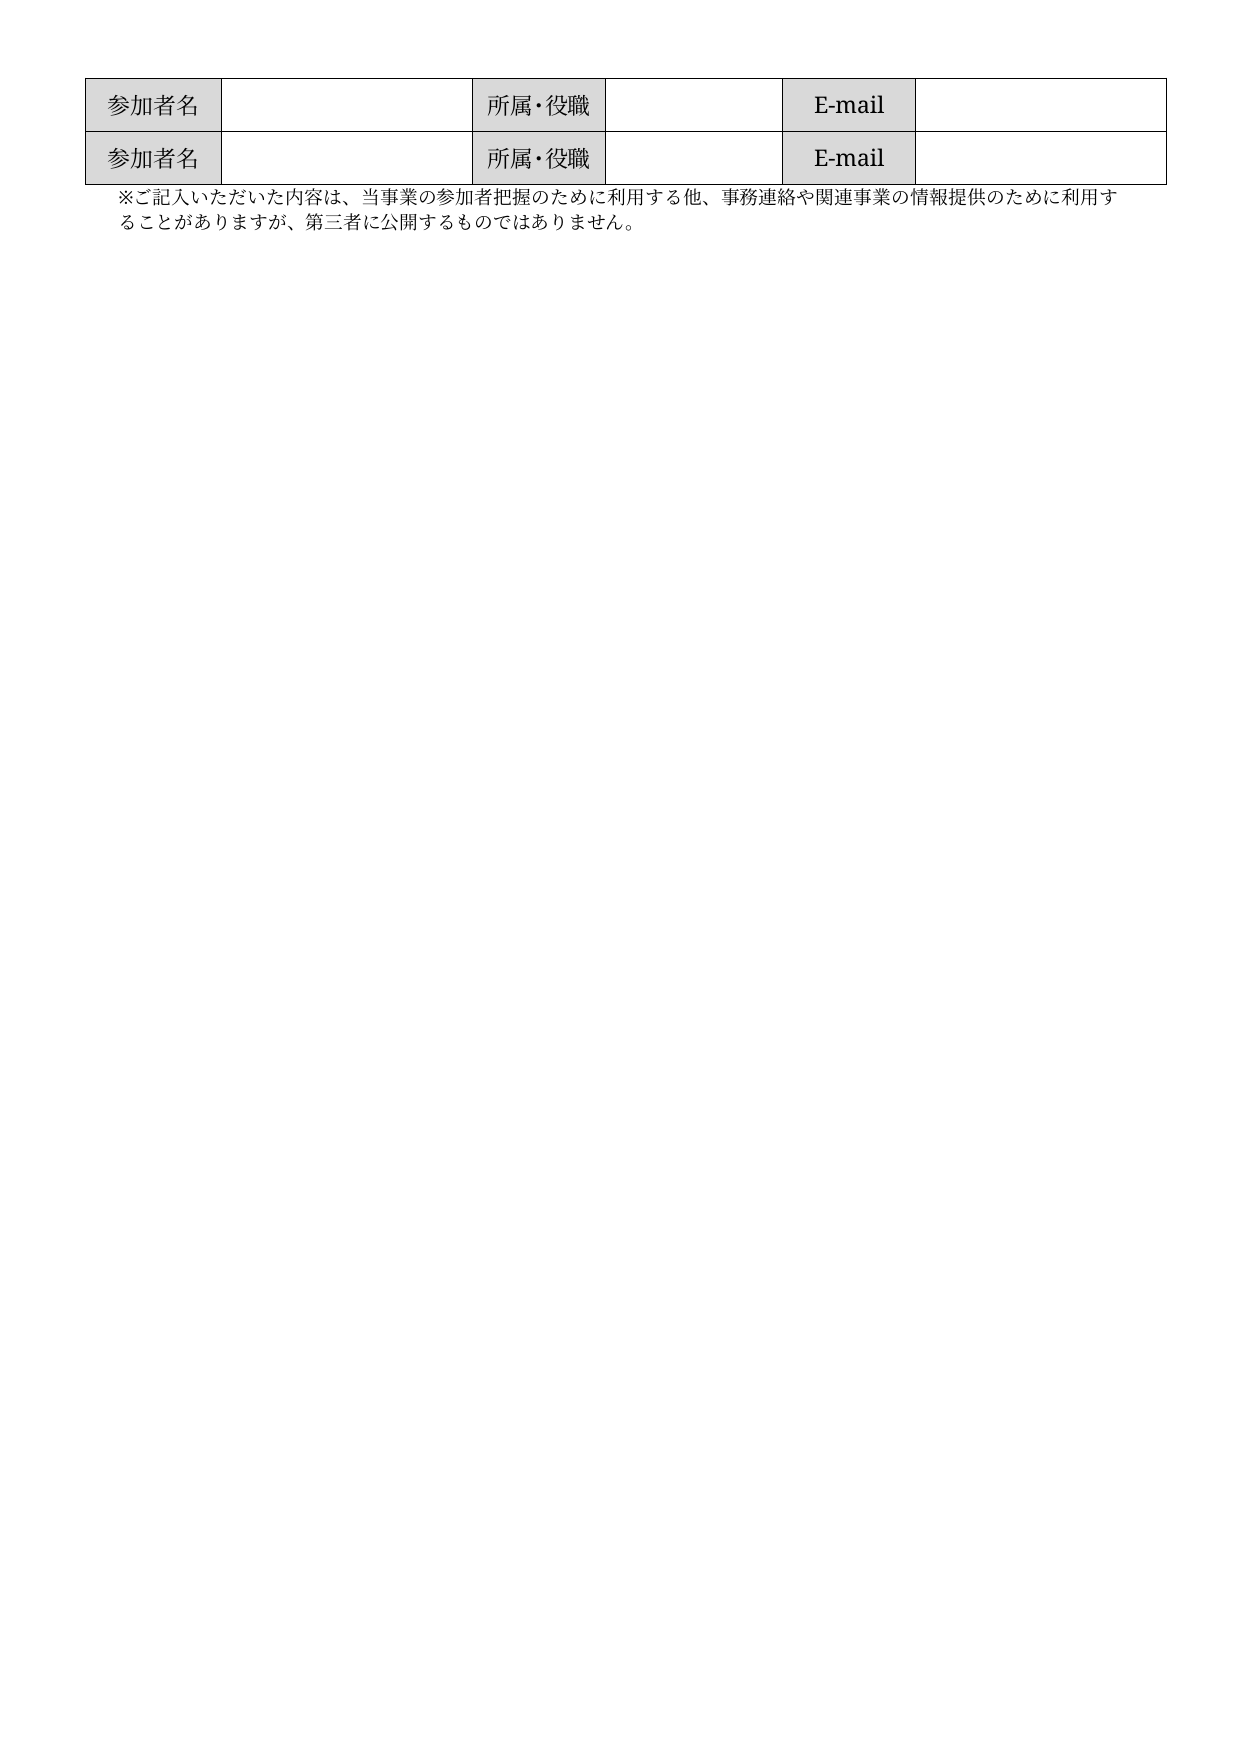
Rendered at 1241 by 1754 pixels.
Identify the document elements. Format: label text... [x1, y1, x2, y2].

table_cell [916, 132, 1166, 184]
table_cell [606, 79, 782, 131]
table_cell [222, 132, 472, 184]
table_cell [606, 132, 782, 184]
text ※ご記入いただいた内容は、当事業の参加者把握のために利用する他、事務連絡や関連事業の情報提供のために利用することがありますが、第三者に公開するものではありません。 [118, 185, 1122, 235]
table_cell E-mail [783, 132, 915, 184]
table_cell [916, 79, 1166, 131]
table_cell 参加者名 [86, 132, 221, 184]
table_cell 参加者名 [86, 79, 221, 131]
table_cell E-mail [783, 79, 915, 131]
table_cell 所属･役職 [473, 132, 605, 184]
table_cell 所属･役職 [473, 79, 605, 131]
table_cell [222, 79, 472, 131]
